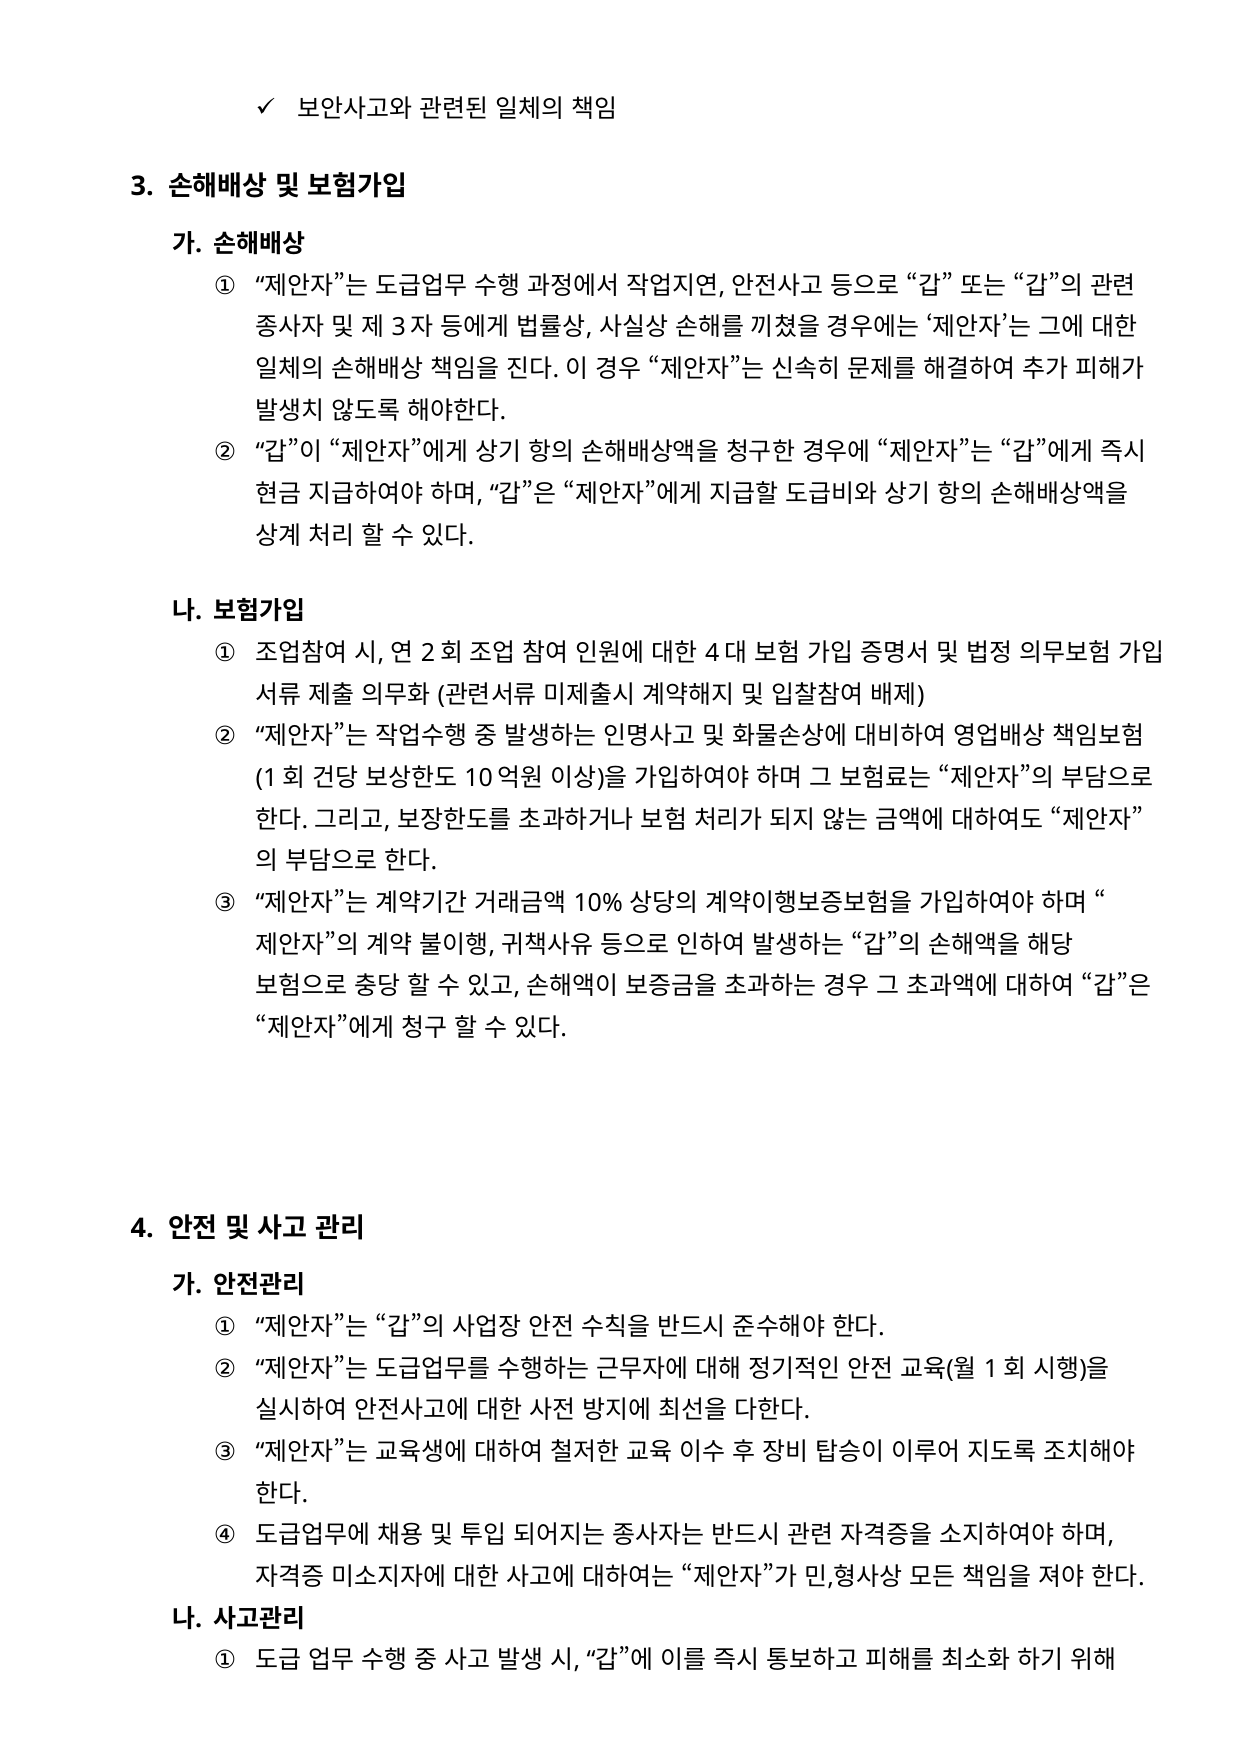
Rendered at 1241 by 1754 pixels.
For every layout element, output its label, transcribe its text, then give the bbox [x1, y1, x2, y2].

list “제안자”는 “갑”의 사업장 안전 수칙을 반드시 준수해야 한다. [214, 1307, 1165, 1343]
list “제안자”는 도급업무 수행 과정에서 작업지연, 안전사고 등으로 “갑” 또는 “갑”의 관련 종사자 및 제 3자 등에게 법률상, 사실상 손해를 끼쳤을 경우에는 ‘제안자’는 그에 대한 일체의 손해배상 책임을 진다. 이 경우 “제안자”는 신속히 문제를 해결하여 추가 피해가 발생치 않도록 해야한다. [214, 265, 1165, 426]
list 도급업무에 채용 및 투입 되어지는 종사자는 반드시 관련 자격증을 소지하여야 하며, 자격증 미소지자에 대한 사고에 대하여는 “제안자”가 민,형사상 모든 책임을 져야 한다. [214, 1515, 1165, 1593]
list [214, 1640, 1165, 1676]
list “제안자”는 교육생에 대하여 철저한 교육 이수 후 장비 탑승이 이루어 지도록 조치해야 한다. [214, 1432, 1165, 1509]
list 손해배상 및 보험가입 [130, 164, 1165, 204]
list 안전관리 [172, 1265, 1165, 1301]
list 보험가입 [172, 591, 1165, 627]
list “갑”이 “제안자”에게 상기 항의 손해배상액을 청구한 경우에 “제안자”는 “갑”에게 즉시 현금 지급하여야 하며, “갑”은 “제안자”에게 지급할 도급비와 상기 항의 손해배상액을 상계 처리 할 수 있다. [214, 432, 1165, 551]
list “제안자”는 계약기간 거래금액 10% 상당의 계약이행보증보험을 가입하여야 하며 “제안자”의 계약 불이행, 귀책사유 등으로 인하여 발생하는 “갑”의 손해액을 해당 보험으로 충당 할 수 있고, 손해액이 보증금을 초과하는 경우 그 초과액에 대하여 “갑”은 “제안자”에게 청구 할 수 있다. [214, 882, 1165, 1044]
list 보안사고와 관련된 일체의 책임 [255, 89, 1165, 125]
list 조업참여 시, 연 2회 조업 참여 인원에 대한 4대 보험 가입 증명서 및 법정 의무보험 가입 서류 제출 의무화 (관련서류 미제출시 계약해지 및 입찰참여 배제) [214, 632, 1165, 710]
list “제안자”는 도급업무를 수행하는 근무자에 대해 정기적인 안전 교육(월 1회 시행)을 실시하여 안전사고에 대한 사전 방지에 최선을 다한다. [214, 1348, 1165, 1426]
list 손해배상 [172, 223, 1165, 260]
list 안전 및 사고 관리 [130, 1206, 1165, 1245]
list “제안자”는 작업수행 중 발생하는 인명사고 및 화물손상에 대비하여 영업배상 책임보험(1회 건당 보상한도 10억원 이상)을 가입하여야 하며 그 보험료는 “제안자”의 부담으로 한다. 그리고, 보장한도를 초과하거나 보험 처리가 되지 않는 금액에 대하여도 “제안자”의 부담으로 한다. [214, 716, 1165, 877]
list 사고관리 [172, 1598, 1165, 1634]
